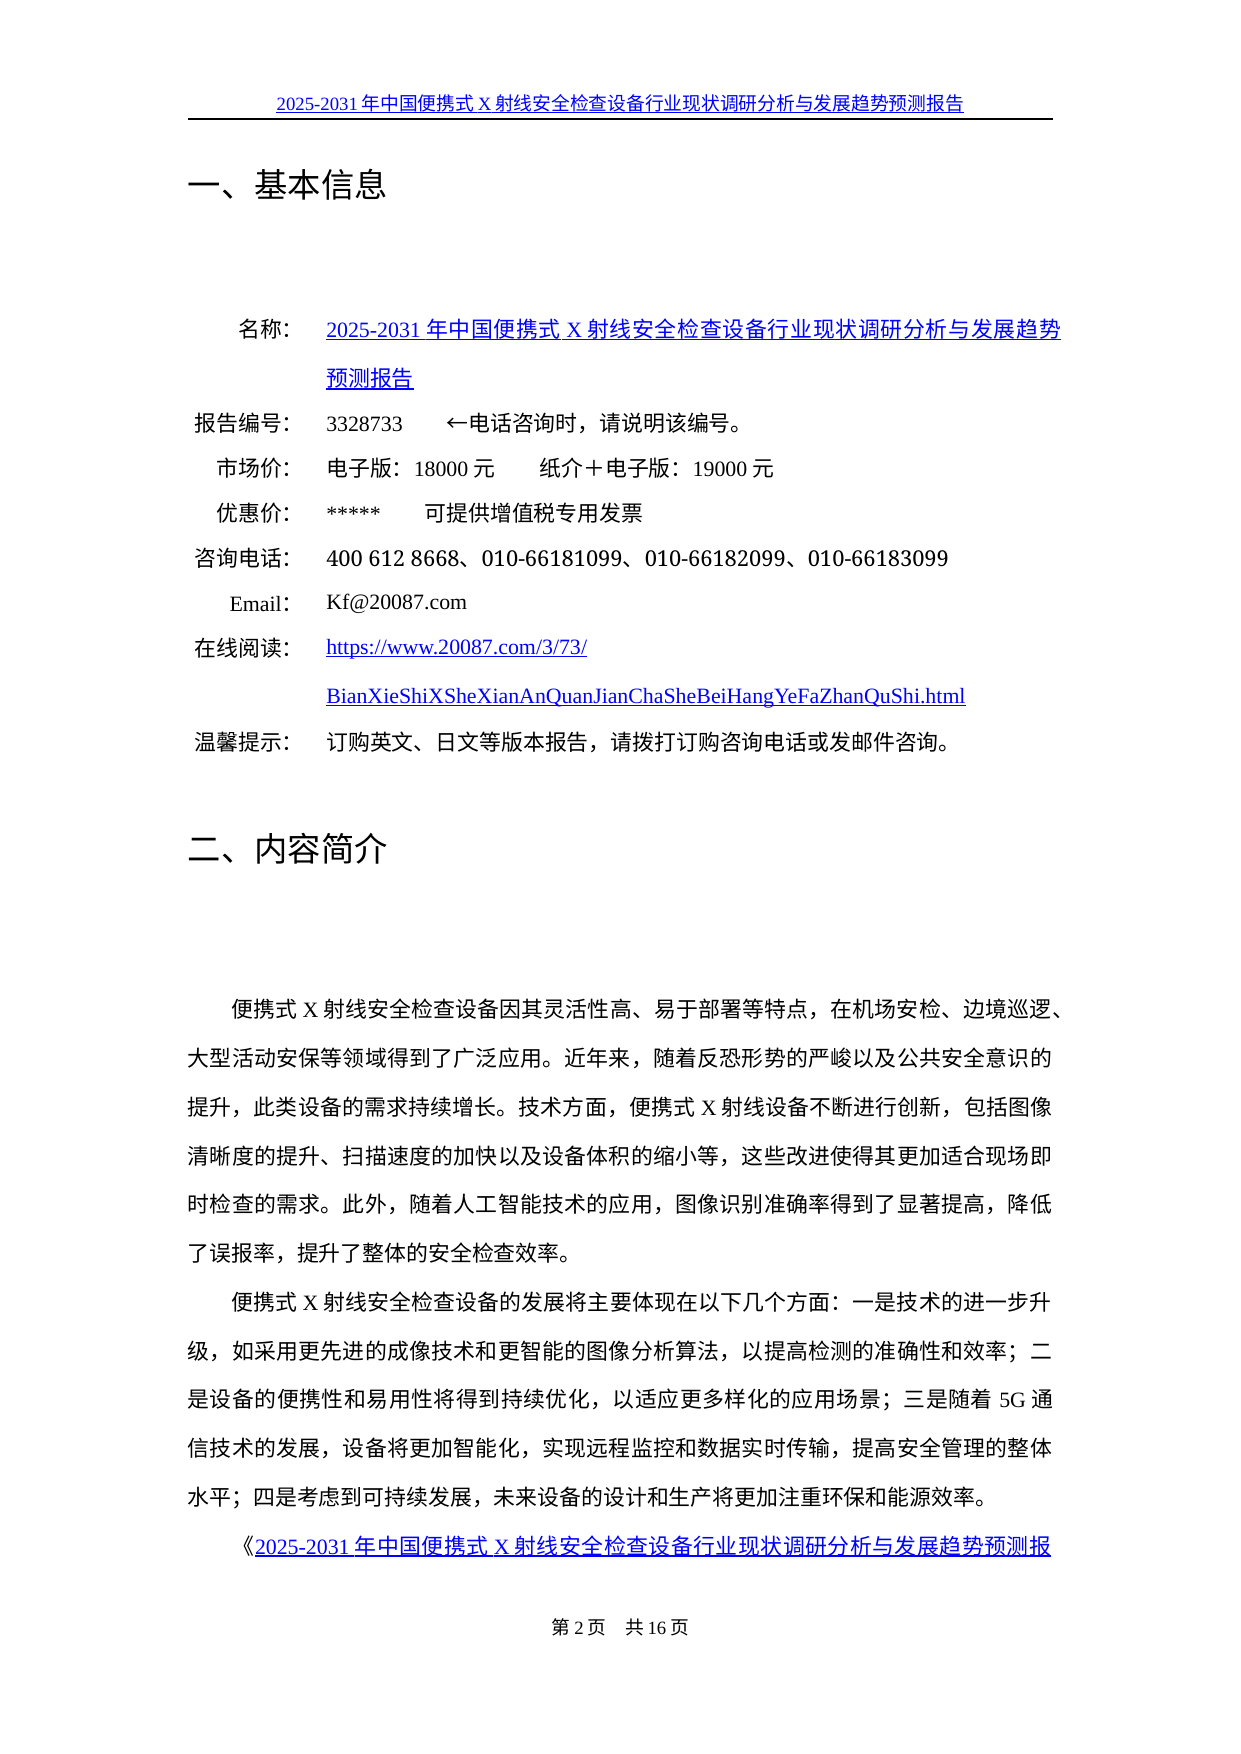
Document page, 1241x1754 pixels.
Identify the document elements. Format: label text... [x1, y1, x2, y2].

table_cell 3328733 ←电话咨询时，请说明该编号。 [315, 405, 1073, 450]
table_cell 在线阅读： [167, 630, 315, 724]
table_cell ***** 可提供增值税专用发票 [315, 495, 1073, 540]
table_header 2025-2031年中国便携式X射线安全检查设备行业现状调研分析与发展趋势预测报告 [315, 312, 1073, 405]
table_cell Email： [167, 585, 315, 630]
table_cell 电子版：18000 元 纸介＋电子版：19000 元 [315, 450, 1073, 495]
table_header 名称： [167, 312, 315, 405]
table_cell [315, 630, 1073, 724]
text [187, 992, 1053, 1561]
table_cell 400 612 8668、010-66181099、010-66182099、010-66183099 [315, 540, 1073, 585]
table_cell Kf@20087.com [315, 585, 1073, 630]
table_cell 咨询电话： [167, 540, 315, 585]
table_cell 市场价： [167, 450, 315, 495]
table_cell 优惠价： [167, 495, 315, 540]
title 二、内容简介 [187, 814, 1053, 879]
table_cell 订购英文、日文等版本报告，请拨打订购咨询电话或发邮件咨询。 [315, 724, 1073, 769]
table_cell 温馨提示： [167, 724, 315, 769]
title 一、基本信息 [187, 150, 1053, 215]
table_cell 报告编号： [167, 405, 315, 450]
